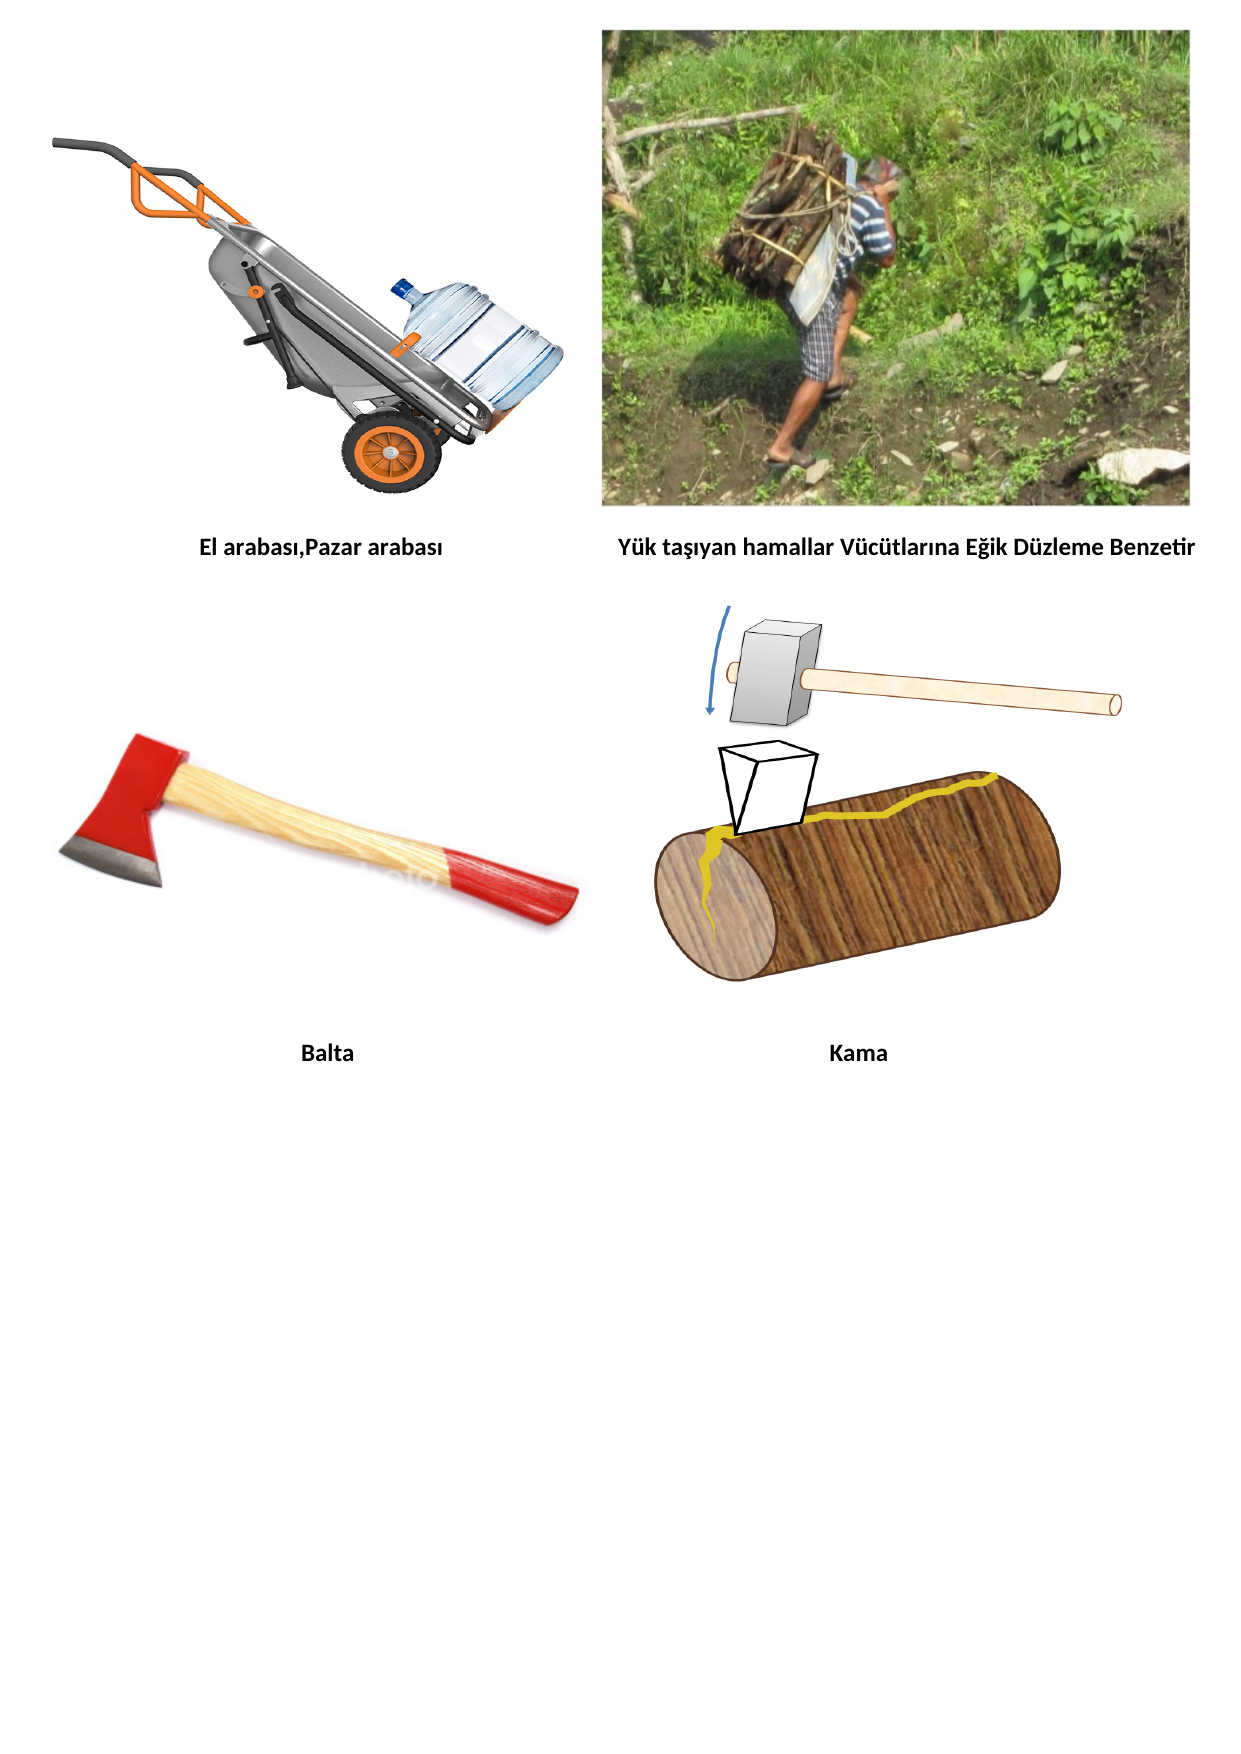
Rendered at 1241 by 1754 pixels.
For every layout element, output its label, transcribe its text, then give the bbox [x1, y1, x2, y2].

picture [29, 587, 1172, 1012]
text El arabası,Pazar arabası Yük taşıyan hamallar Vücütlarına Eğik Düzleme Benzetir [29, 531, 1211, 562]
text Balta Kama [29, 1037, 1211, 1067]
picture [29, 29, 1191, 507]
